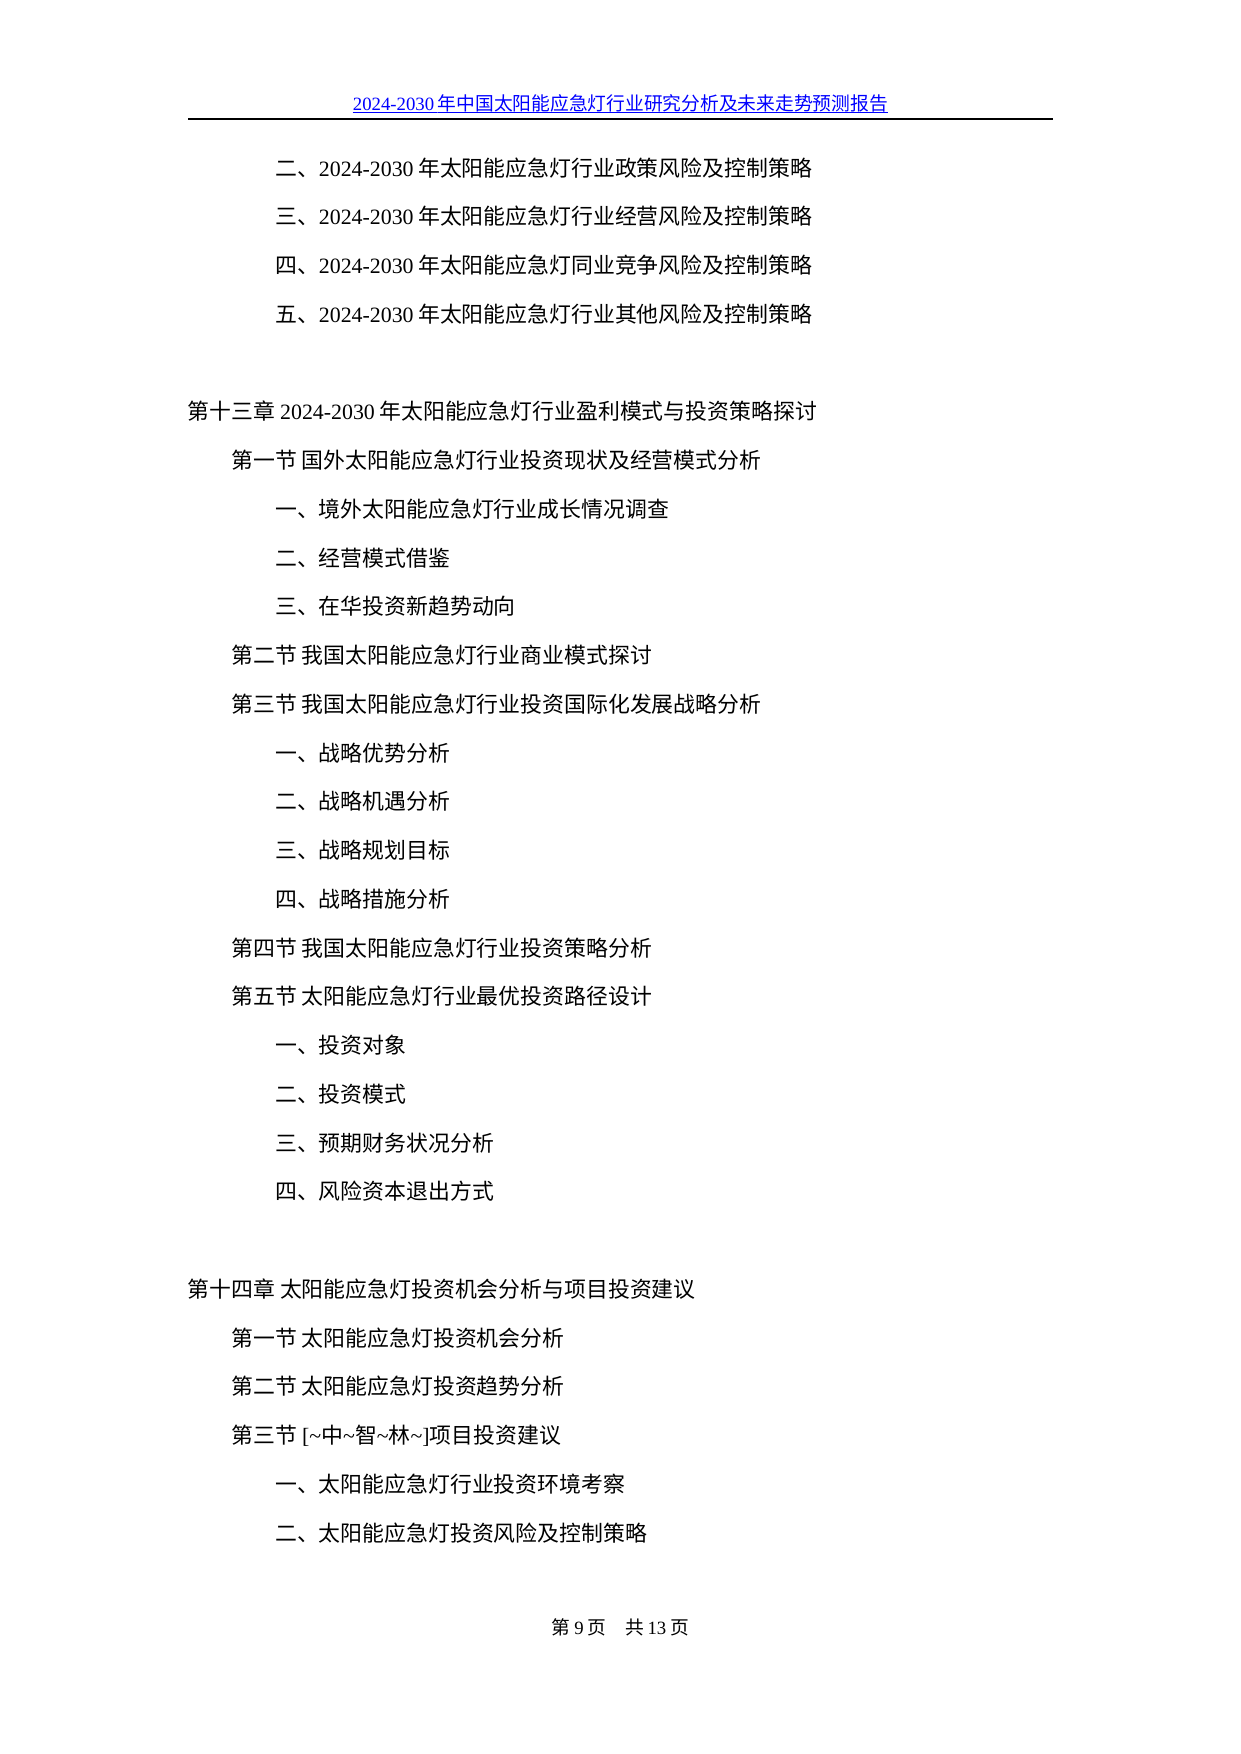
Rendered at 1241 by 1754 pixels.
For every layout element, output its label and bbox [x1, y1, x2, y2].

text [187, 150, 1053, 1548]
